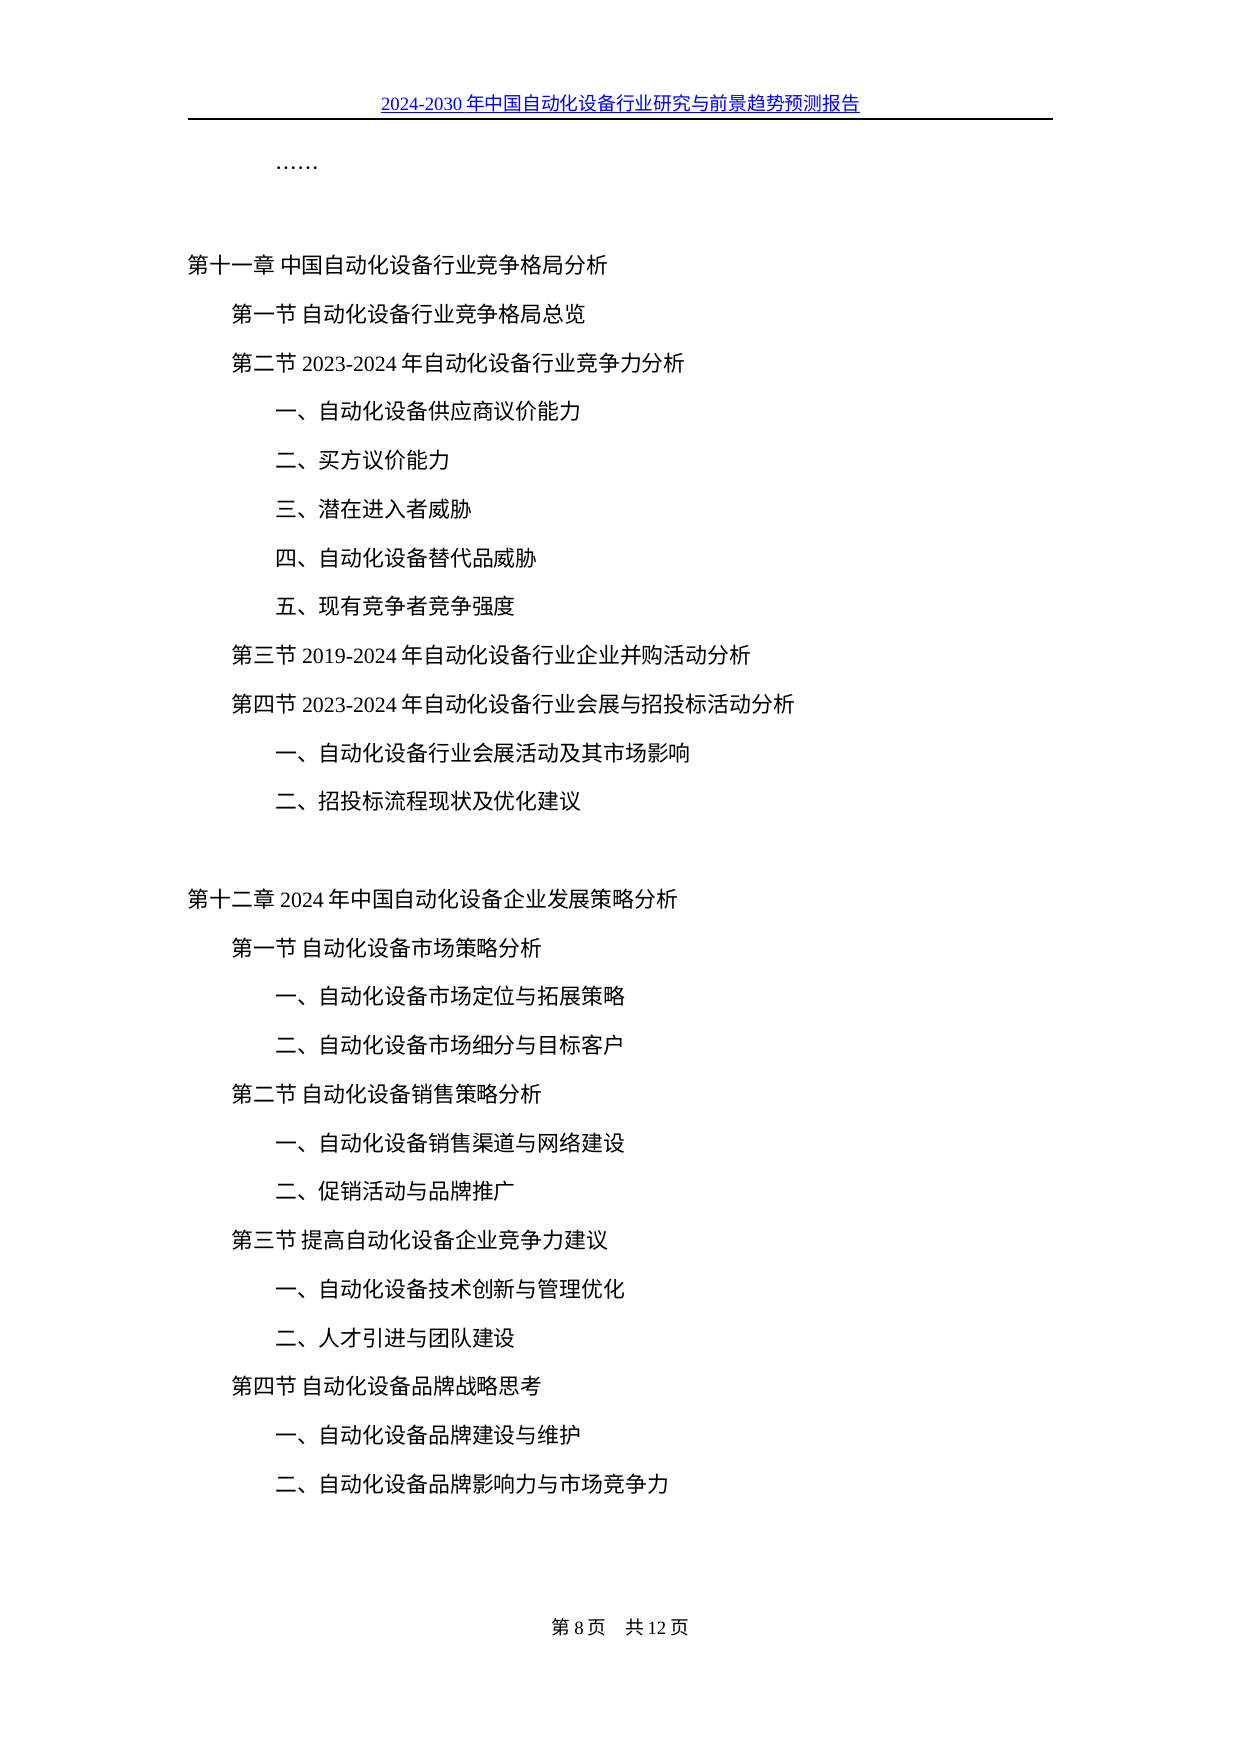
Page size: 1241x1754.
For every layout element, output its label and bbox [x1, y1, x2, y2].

text [187, 150, 1053, 1499]
